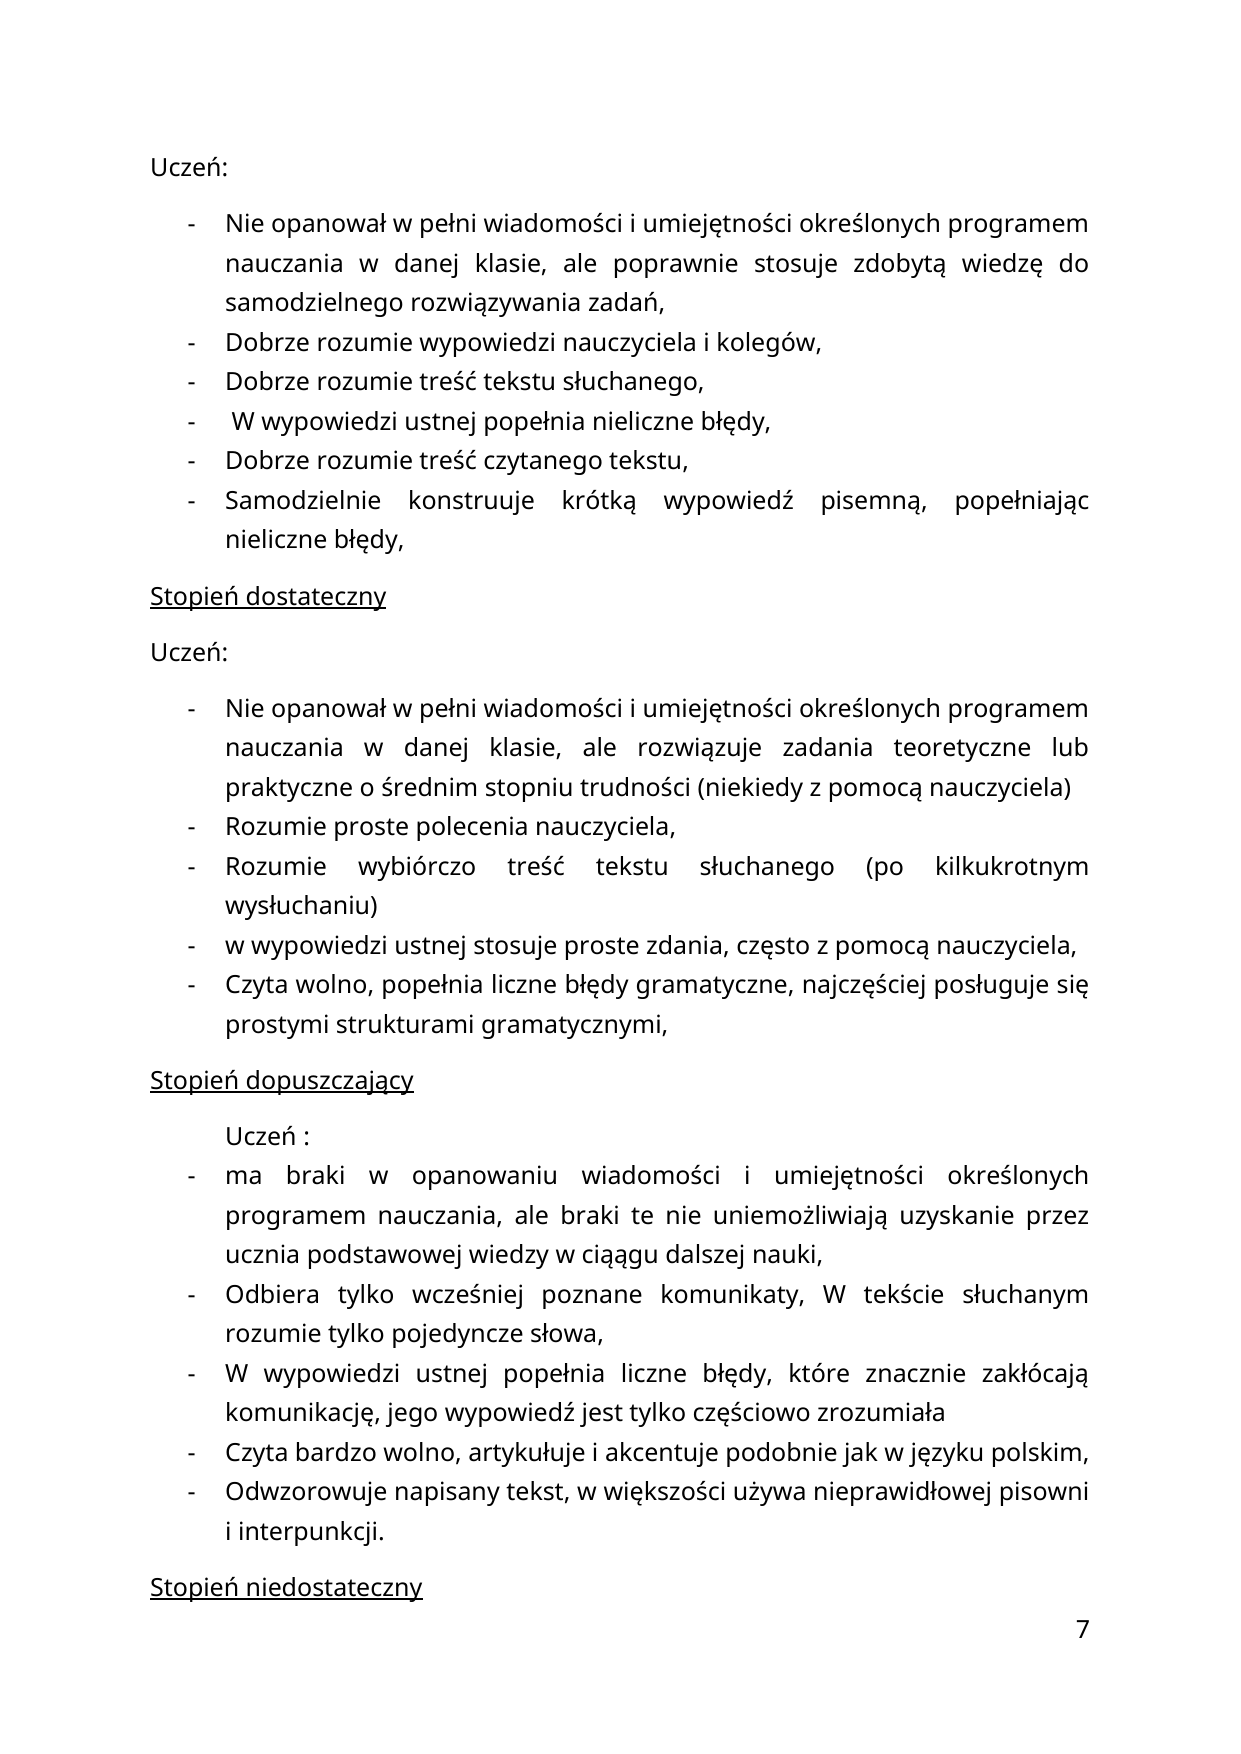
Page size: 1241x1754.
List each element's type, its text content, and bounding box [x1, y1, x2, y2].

list Dobrze rozumie treść czytanego tekstu, [187, 443, 1090, 477]
list ma braki w opanowaniu wiadomości i umiejętności określonych programem nauczania, ale braki te nie uniemożliwiają uzyskanie przez ucznia podstawowej wiedzy w ciąągu dalszej nauki, [187, 1158, 1090, 1271]
list w wypowiedzi ustnej stosuje proste zdania, często z pomocą nauczyciela, [187, 927, 1090, 961]
text Uczeń: [150, 150, 1090, 184]
list Czyta bardzo wolno, artykułuje i akcentuje podobnie jak w języku polskim, [187, 1434, 1090, 1468]
text Stopień dopuszczający [150, 1062, 1090, 1096]
list Odbiera tylko wcześniej poznane komunikaty, W tekście słuchanym rozumie tylko pojedyncze słowa, [187, 1276, 1090, 1350]
list Dobrze rozumie wypowiedzi nauczyciela i kolegów, [187, 324, 1090, 359]
list Nie opanował w pełni wiadomości i umiejętności określonych programem nauczania w danej klasie, ale poprawnie stosuje zdobytą wiedzę do samodzielnego rozwiązywania zadań, [187, 206, 1090, 319]
list W wypowiedzi ustnej popełnia liczne błędy, które znacznie zakłócają komunikację, jego wypowiedź jest tylko częściowo zrozumiała [187, 1355, 1090, 1429]
text Stopień dostateczny [150, 578, 1090, 612]
list Samodzielnie konstruuje krótką wypowiedź pisemną, popełniając nieliczne błędy, [187, 482, 1090, 556]
list Uczeń : [225, 1118, 1090, 1153]
list Rozumie wybiórczo treść tekstu słuchanego (po kilkukrotnym wysłuchaniu) [187, 848, 1090, 922]
list Odwzorowuje napisany tekst, w większości używa nieprawidłowej pisowni i interpunkcji. [187, 1474, 1090, 1547]
text Stopień niedostateczny [150, 1569, 1090, 1603]
list Dobrze rozumie treść tekstu słuchanego, [187, 364, 1090, 398]
list Rozumie proste polecenia nauczyciela, [187, 809, 1090, 843]
list Nie opanował w pełni wiadomości i umiejętności określonych programem nauczania w danej klasie, ale rozwiązuje zadania teoretyczne lub praktyczne o średnim stopniu trudności (niekiedy z pomocą nauczyciela) [187, 690, 1090, 803]
list Czyta wolno, popełnia liczne błędy gramatyczne, najczęściej posługuje się prostymi strukturami gramatycznymi, [187, 967, 1090, 1040]
text Uczeń: [150, 634, 1090, 668]
list W wypowiedzi ustnej popełnia nieliczne błędy, [187, 403, 1090, 438]
